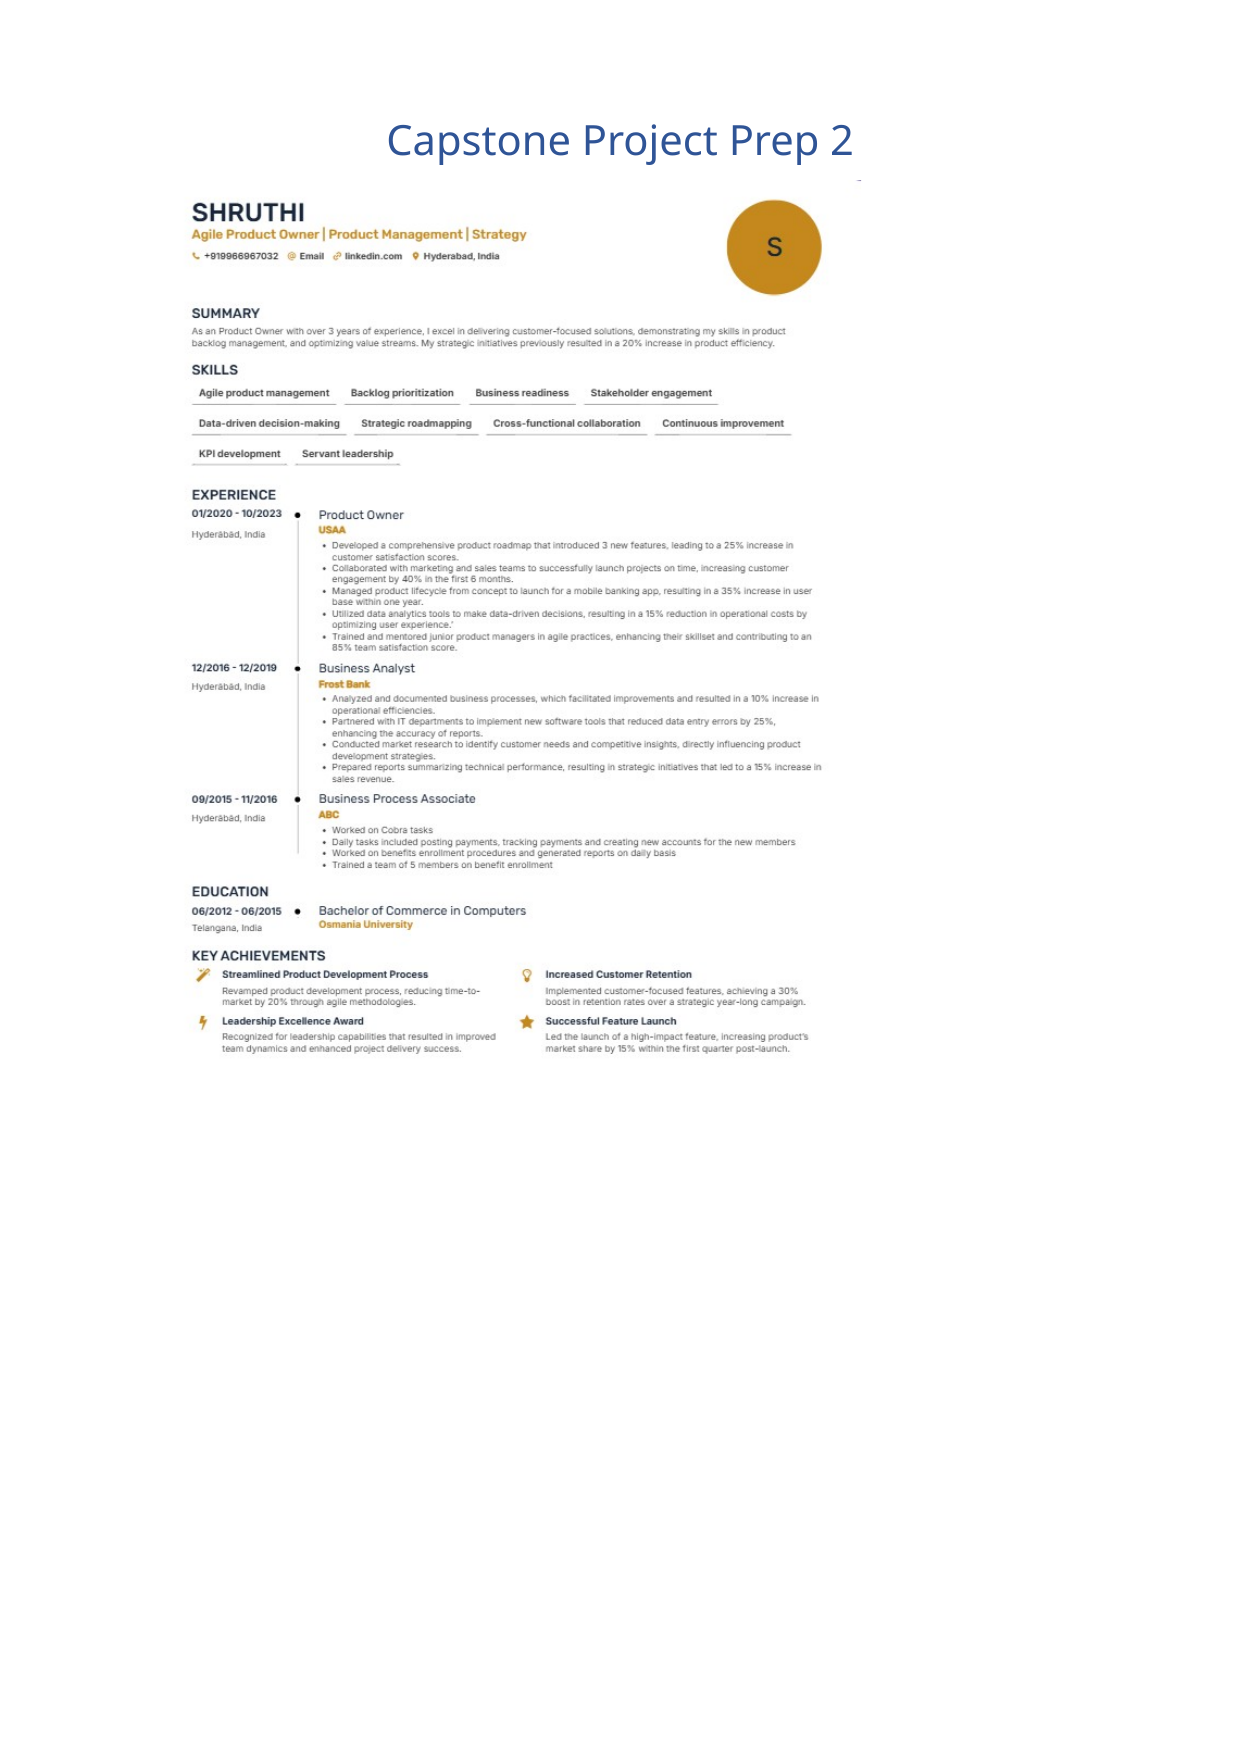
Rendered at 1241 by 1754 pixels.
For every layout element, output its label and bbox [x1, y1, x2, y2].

picture [150, 180, 862, 1117]
